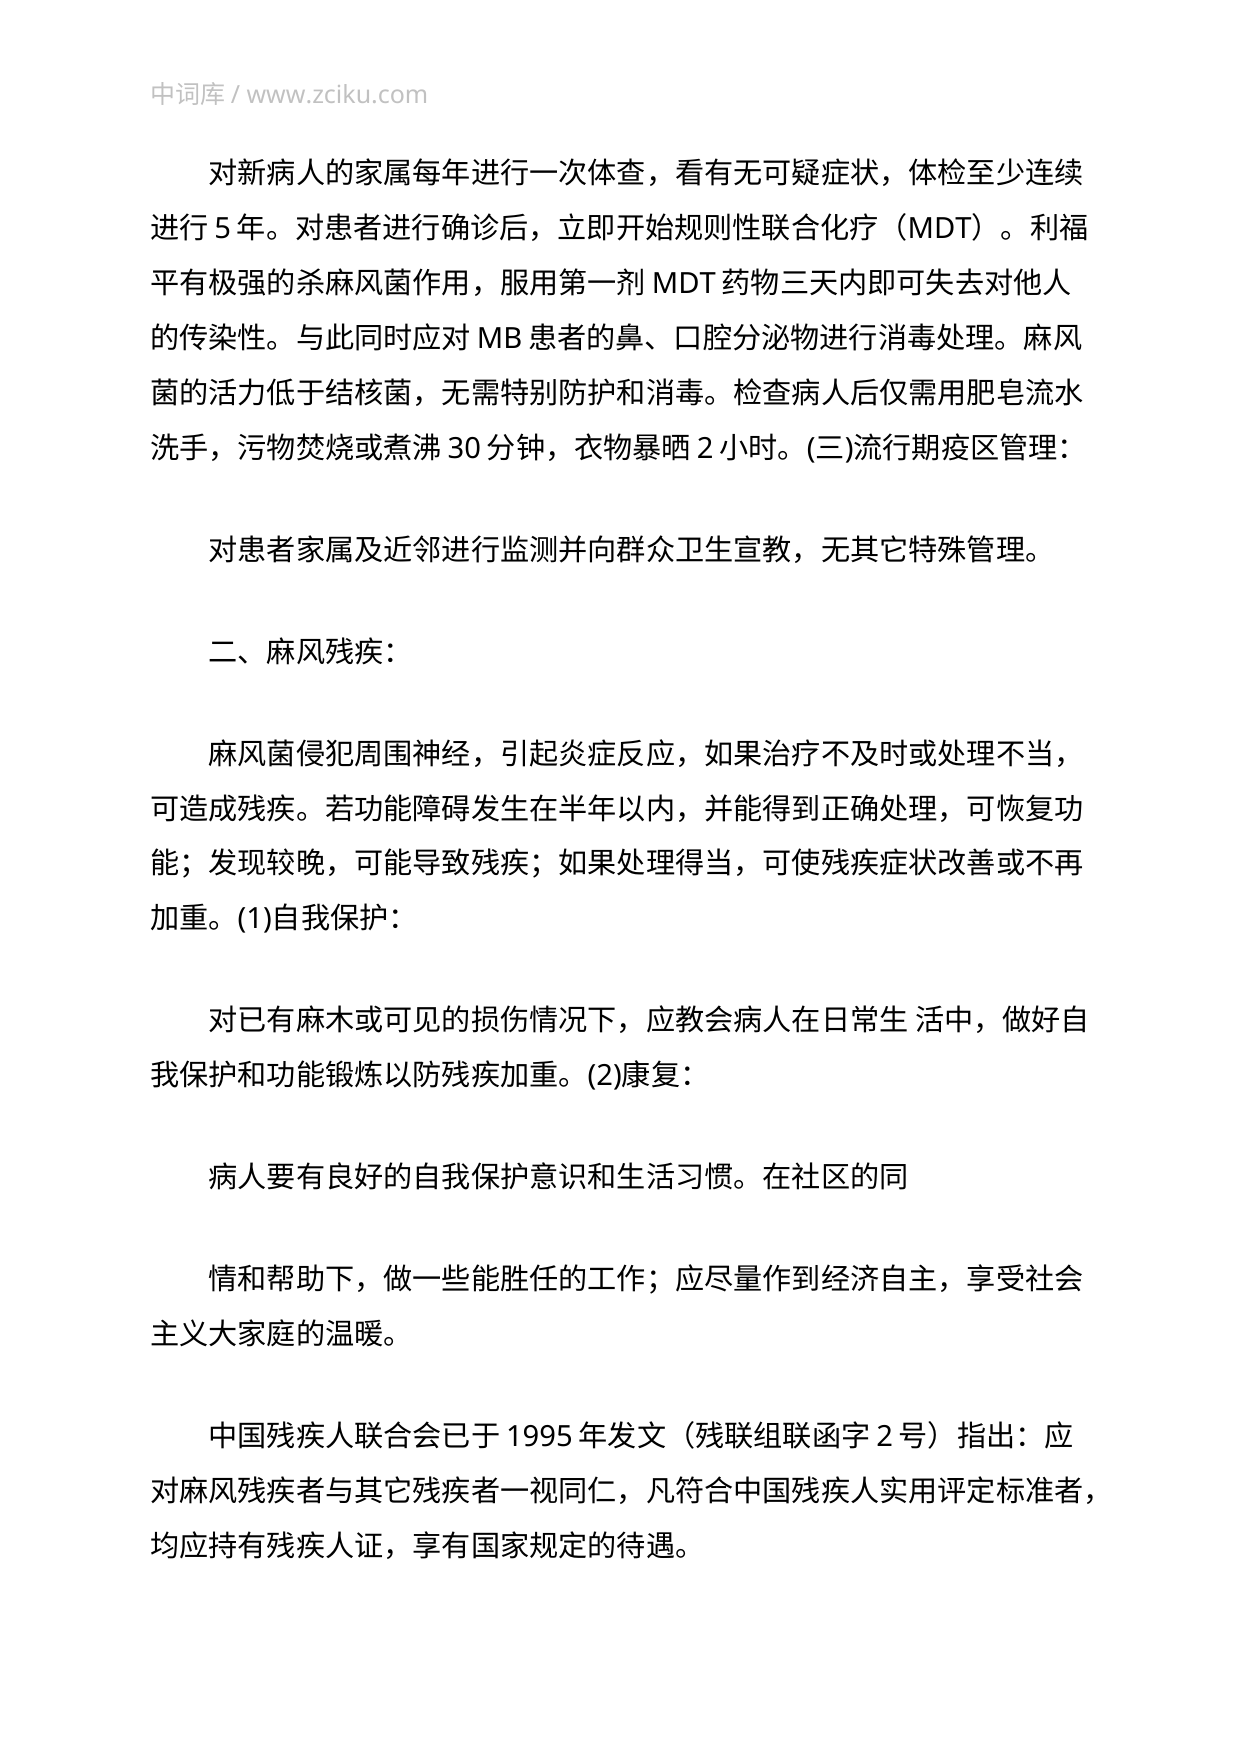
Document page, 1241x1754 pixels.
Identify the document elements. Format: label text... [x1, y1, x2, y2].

text 对新病人的家属每年进行一次体查，看有无可疑症状，体检至少连续进行5年。对患者进行确诊后，立即开始规则性联合化疗（MDT）。利福平有极强的杀麻风菌作用，服用第一剂MDT药物三天内即可失去对他人的传染性。与此同时应对MB患者的鼻、口腔分泌物进行消毒处理。麻风菌的活力低于结核菌，无需特别防护和消毒。检查病人后仅需用肥皂流水洗手，污物焚烧或煮沸30分钟，衣物暴晒2小时。(三)流行期疫区管理： [150, 150, 1090, 467]
text 中国残疾人联合会已于1995年发文（残联组联函字2号）指出：应对麻风残疾者与其它残疾者一视同仁，凡符合中国残疾人实用评定标准者，均应持有残疾人证，享有国家规定的待遇。 [150, 1412, 1090, 1564]
text 二、麻风残疾： [150, 628, 1090, 671]
text 对已有麻木或可见的损伤情况下，应教会病人在日常生 活中，做好自我保护和功能锻炼以防残疾加重。(2)康复： [150, 997, 1090, 1094]
text 情和帮助下，做一些能胜任的工作；应尽量作到经济自主，享受社会主义大家庭的温暖。 [150, 1256, 1090, 1353]
text 病人要有良好的自我保护意识和生活习惯。在社区的同 [150, 1154, 1090, 1196]
text 麻风菌侵犯周围神经，引起炎症反应，如果治疗不及时或处理不当，可造成残疾。若功能障碍发生在半年以内，并能得到正确处理，可恢复功能；发现较晚，可能导致残疾；如果处理得当，可使残疾症状改善或不再加重。(1)自我保护： [150, 730, 1090, 937]
text 对患者家属及近邻进行监测并向群众卫生宣教，无其它特殊管理。 [150, 527, 1090, 569]
